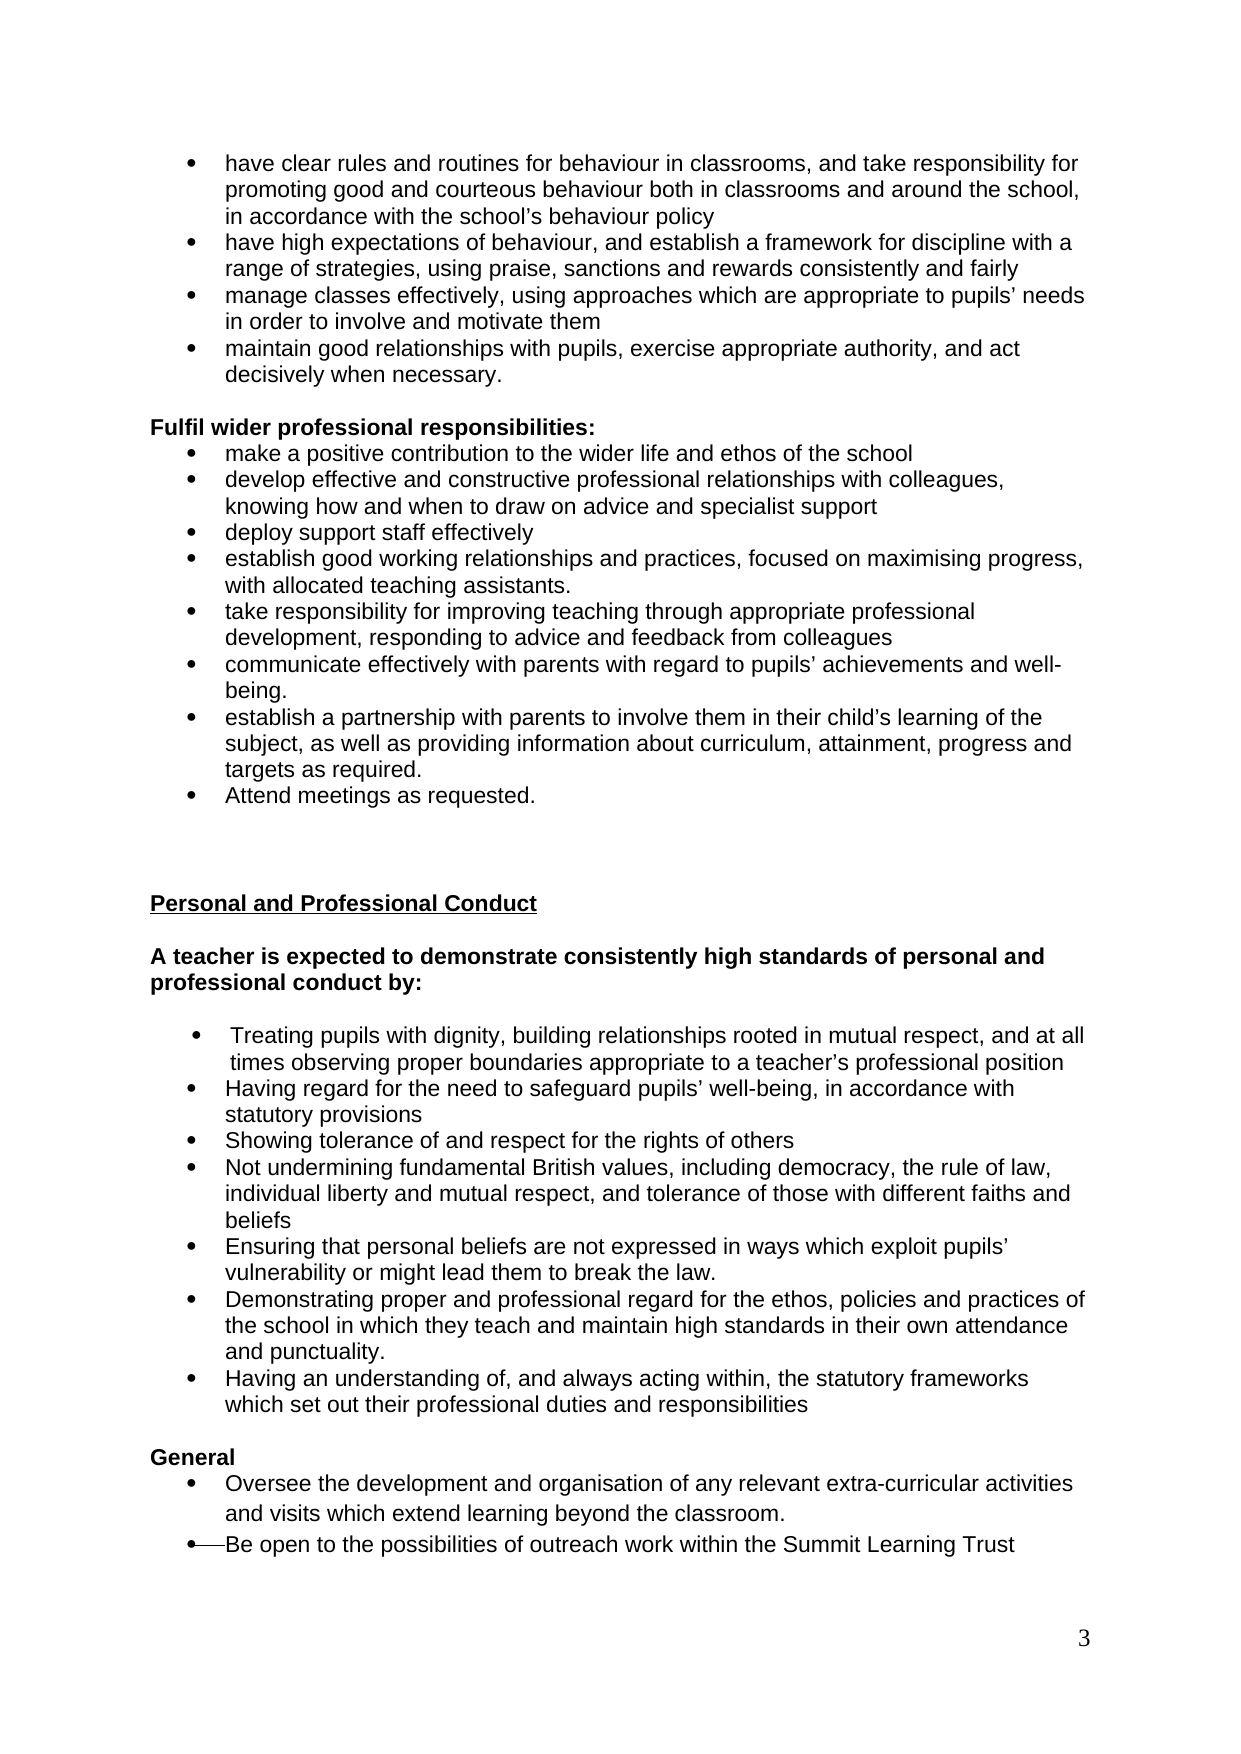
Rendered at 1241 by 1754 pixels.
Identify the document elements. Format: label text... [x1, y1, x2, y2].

list establish good working relationships and practices, focused on maximising progress, with allocated teaching assistants. [187, 545, 1090, 598]
text General [150, 1444, 1090, 1470]
list have high expectations of behaviour, and establish a framework for discipline with a range of strategies, using praise, sanctions and rewards consistently and fairly [187, 229, 1090, 282]
list take responsibility for improving teaching through appropriate professional development, responding to advice and feedback from colleagues [187, 598, 1090, 651]
text A teacher is expected to demonstrate consistently high standards of personal and professional conduct by: [150, 943, 1090, 996]
list Demonstrating proper and professional regard for the ethos, policies and practices of the school in which they teach and maintain high standards in their own attendance and punctuality. [187, 1286, 1090, 1365]
list Treating pupils with dignity, building relationships rooted in mutual respect, and at all times observing proper boundaries appropriate to a teacher’s professional position [192, 1022, 1090, 1075]
list establish a partnership with parents to involve them in their child’s learning of the subject, as well as providing information about curriculum, attainment, progress and targets as required. [187, 703, 1090, 782]
list Having regard for the need to safeguard pupils’ well-being, in accordance with statutory provisions [187, 1075, 1090, 1127]
list have clear rules and routines for behaviour in classrooms, and take responsibility for promoting good and courteous behaviour both in classrooms and around the school, in accordance with the school’s behaviour policy [187, 150, 1090, 229]
list Showing tolerance of and respect for the rights of others [187, 1127, 1090, 1154]
list Not undermining fundamental British values, including democracy, the rule of law, individual liberty and mutual respect, and tolerance of those with different faiths and beliefs [187, 1154, 1090, 1233]
text Personal and Professional Conduct [150, 890, 1090, 917]
list deploy support staff effectively [187, 519, 1090, 545]
list communicate effectively with parents with regard to pupils’ achievements and well-being. [187, 651, 1090, 703]
list Oversee the development and organisation of any relevant extra-curricular activities and visits which extend learning beyond the classroom. [187, 1470, 1090, 1527]
list Attend meetings as requested. [187, 782, 1090, 809]
list maintain good relationships with pupils, exercise appropriate authority, and act decisively when necessary. [187, 334, 1090, 387]
list Having an understanding of, and always acting within, the statutory frameworks which set out their professional duties and responsibilities [187, 1365, 1090, 1417]
list develop effective and constructive professional relationships with colleagues, knowing how and when to draw on advice and specialist support [187, 466, 1090, 519]
list Be open to the possibilities of outreach work within the Summit Learning Trust [187, 1531, 1090, 1557]
list make a positive contribution to the wider life and ethos of the school [187, 440, 1090, 466]
list manage classes effectively, using approaches which are appropriate to pupils’ needs in order to involve and motivate them [187, 282, 1090, 334]
text Fulfil wider professional responsibilities: [150, 413, 1090, 440]
list Ensuring that personal beliefs are not expressed in ways which exploit pupils’ vulnerability or might lead them to break the law. [187, 1233, 1090, 1286]
